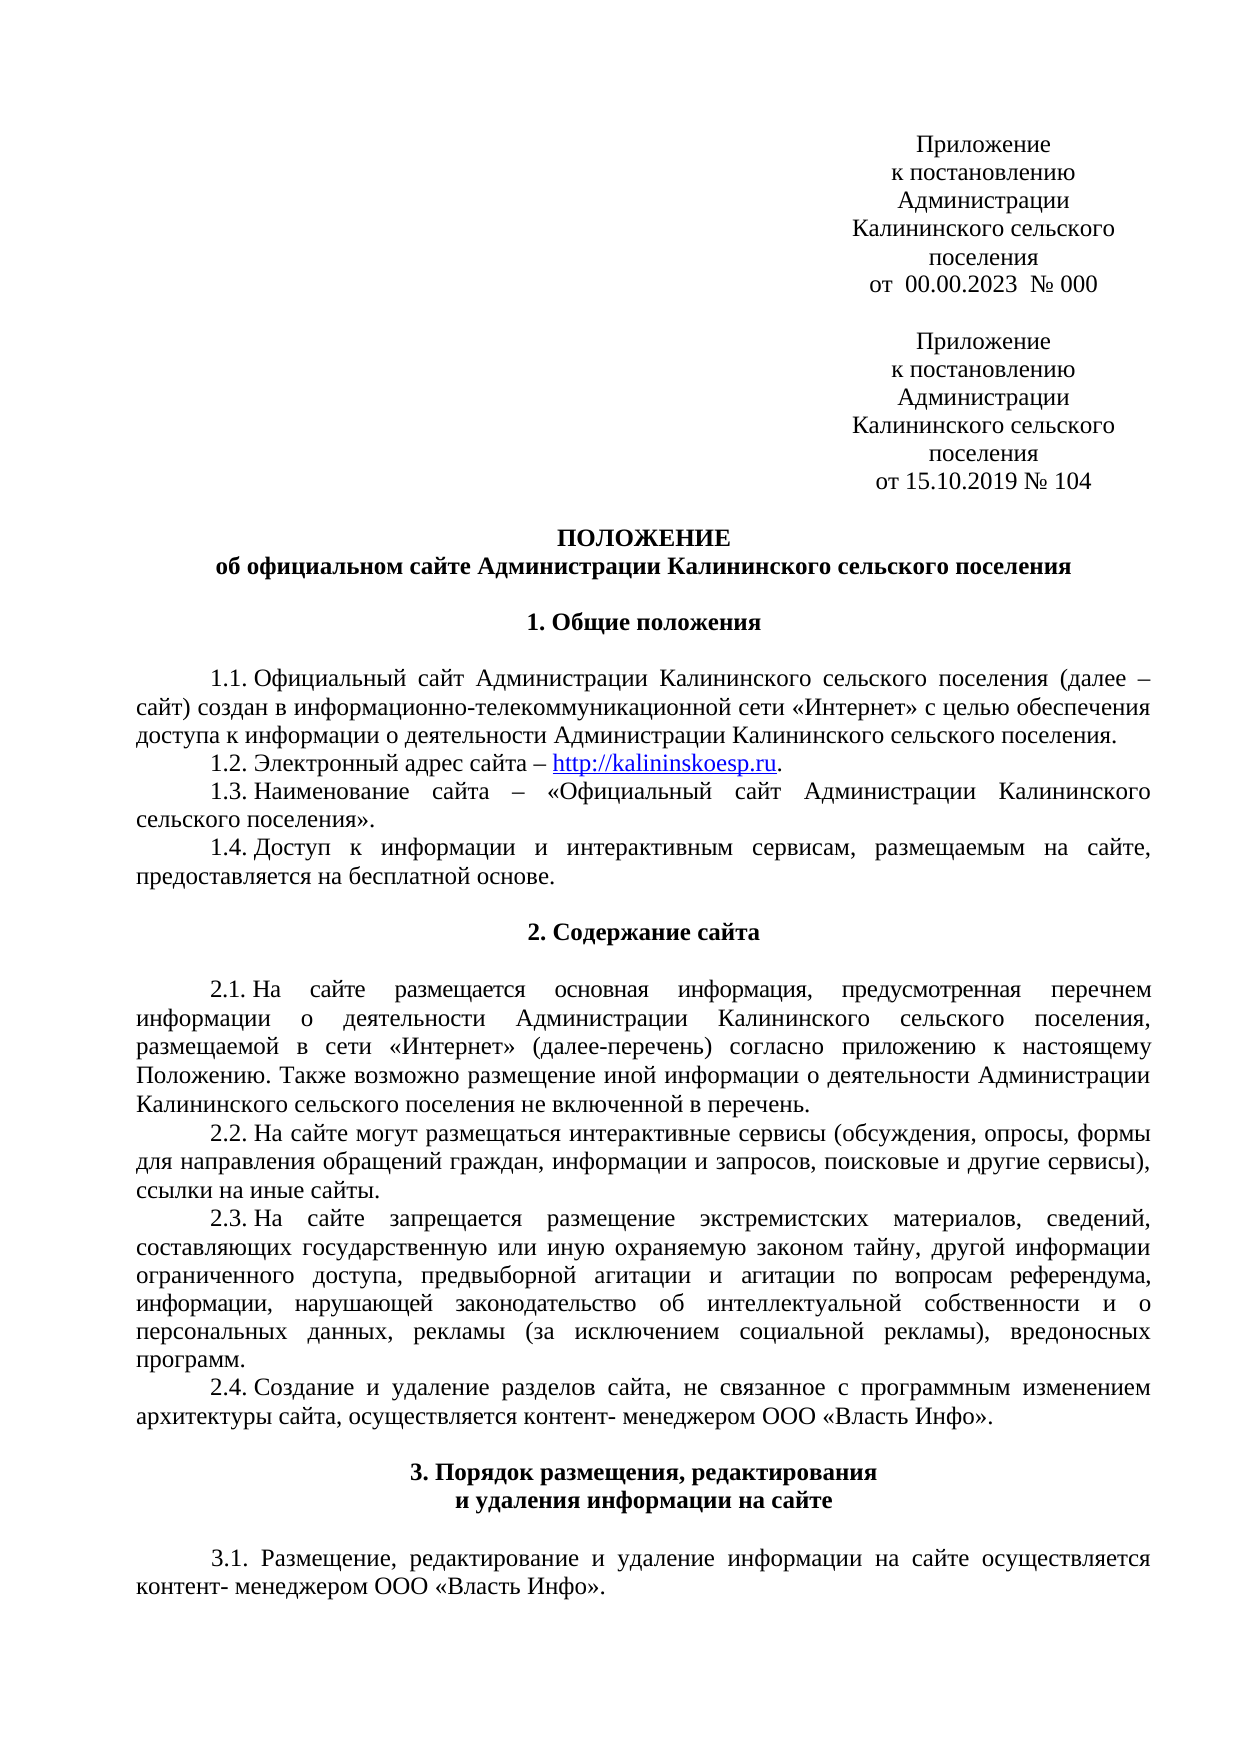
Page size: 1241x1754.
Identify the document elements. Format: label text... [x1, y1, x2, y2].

text Калининского сельского поселения [815, 411, 1152, 467]
text ПОЛОЖЕНИЕ [136, 523, 1152, 552]
text Администрации [815, 186, 1152, 214]
text 3.1. Размещение, редактирование и удаление информации на сайте осуществляется контент- менеджером ООО «Власть Инфо». [136, 1543, 1152, 1600]
text Калининского сельского поселения [815, 214, 1152, 270]
text Администрации [815, 383, 1152, 411]
text к постановлению [815, 158, 1152, 186]
text 1.4. Доступ к информации и интерактивным сервисам, размещаемым на сайте, предоставляется на бесплатной основе. [136, 833, 1152, 889]
text к постановлению [815, 355, 1152, 383]
text 1. Общие положения [136, 608, 1152, 636]
text 1.3. Наименование сайта – «Официальный сайт Администрации Калининского сельского поселения». [136, 777, 1152, 833]
text 2. Содержание сайта [136, 918, 1152, 946]
text 2.1. На сайте размещается основная информация, предусмотренная перечнем информации о деятельности Администрации Калининского сельского поселения, размещаемой в сети «Интернет» (далее-перечень) согласно приложению к настоящему Положению. Также возможно размещение иной информации о деятельности Администрации Калининского сельского поселения не включенной в перечень. [136, 974, 1152, 1118]
text Приложение [815, 327, 1152, 355]
text 1.1. Официальный сайт Администрации Калининского сельского поселения (далее – сайт) создан в информационно-телекоммуникационной сети «Интернет» с целью обеспечения доступа к информации о деятельности Администрации Калининского сельского поселения. [136, 664, 1152, 749]
text от 15.10.2019 № 104 [815, 467, 1152, 495]
text 1.2. Электронный адрес сайта – http://kalininskoesp.ru. [136, 749, 1152, 777]
text Приложение [815, 129, 1152, 158]
text и удаления информации на сайте [136, 1486, 1152, 1514]
text об официальном сайте Администрации Калининского сельского поселения [136, 552, 1152, 580]
text 2.3. На сайте запрещается размещение экстремистских материалов, сведений, составляющих государственную или иную охраняемую законом тайну, другой информации ограниченного доступа, предвыборной агитации и агитации по вопросам референдума, информации, нарушающей законодательство об интеллектуальной собственности и о персональных данных, рекламы (за исключением социальной рекламы), вредоносных программ. [136, 1204, 1152, 1373]
text от 00.00.2023 № 000 [815, 270, 1152, 298]
text 2.2. На сайте могут размещаться интерактивные сервисы (обсуждения, опросы, формы для направления обращений граждан, информации и запросов, поисковые и другие сервисы), ссылки на иные сайты. [136, 1118, 1152, 1204]
text 2.4. Создание и удаление разделов сайта, не связанное с программным изменением архитектуры сайта, осуществляется контент- менеджером ООО «Власть Инфо». [136, 1373, 1152, 1429]
text 3. Порядок размещения, редактирования [136, 1458, 1152, 1486]
